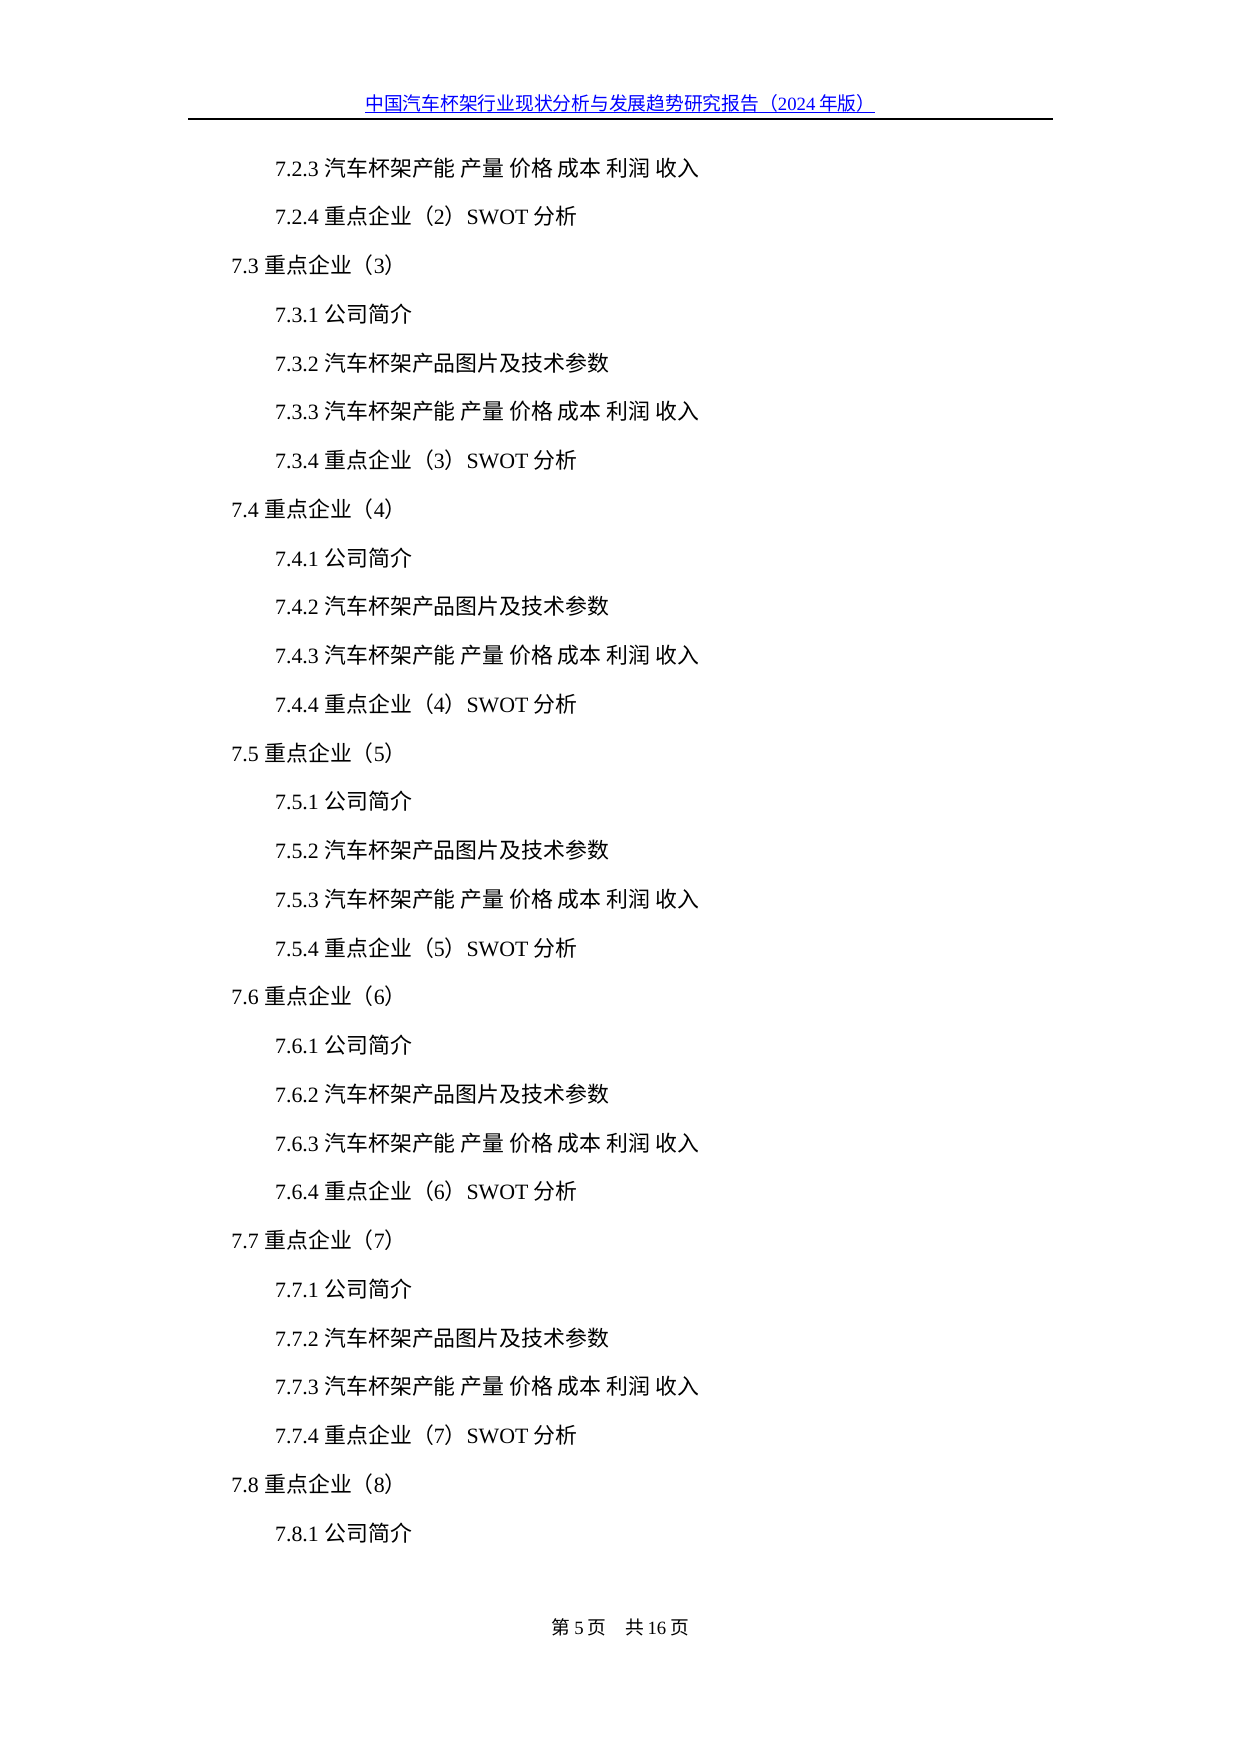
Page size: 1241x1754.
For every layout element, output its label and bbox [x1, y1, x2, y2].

text [187, 150, 1053, 1548]
